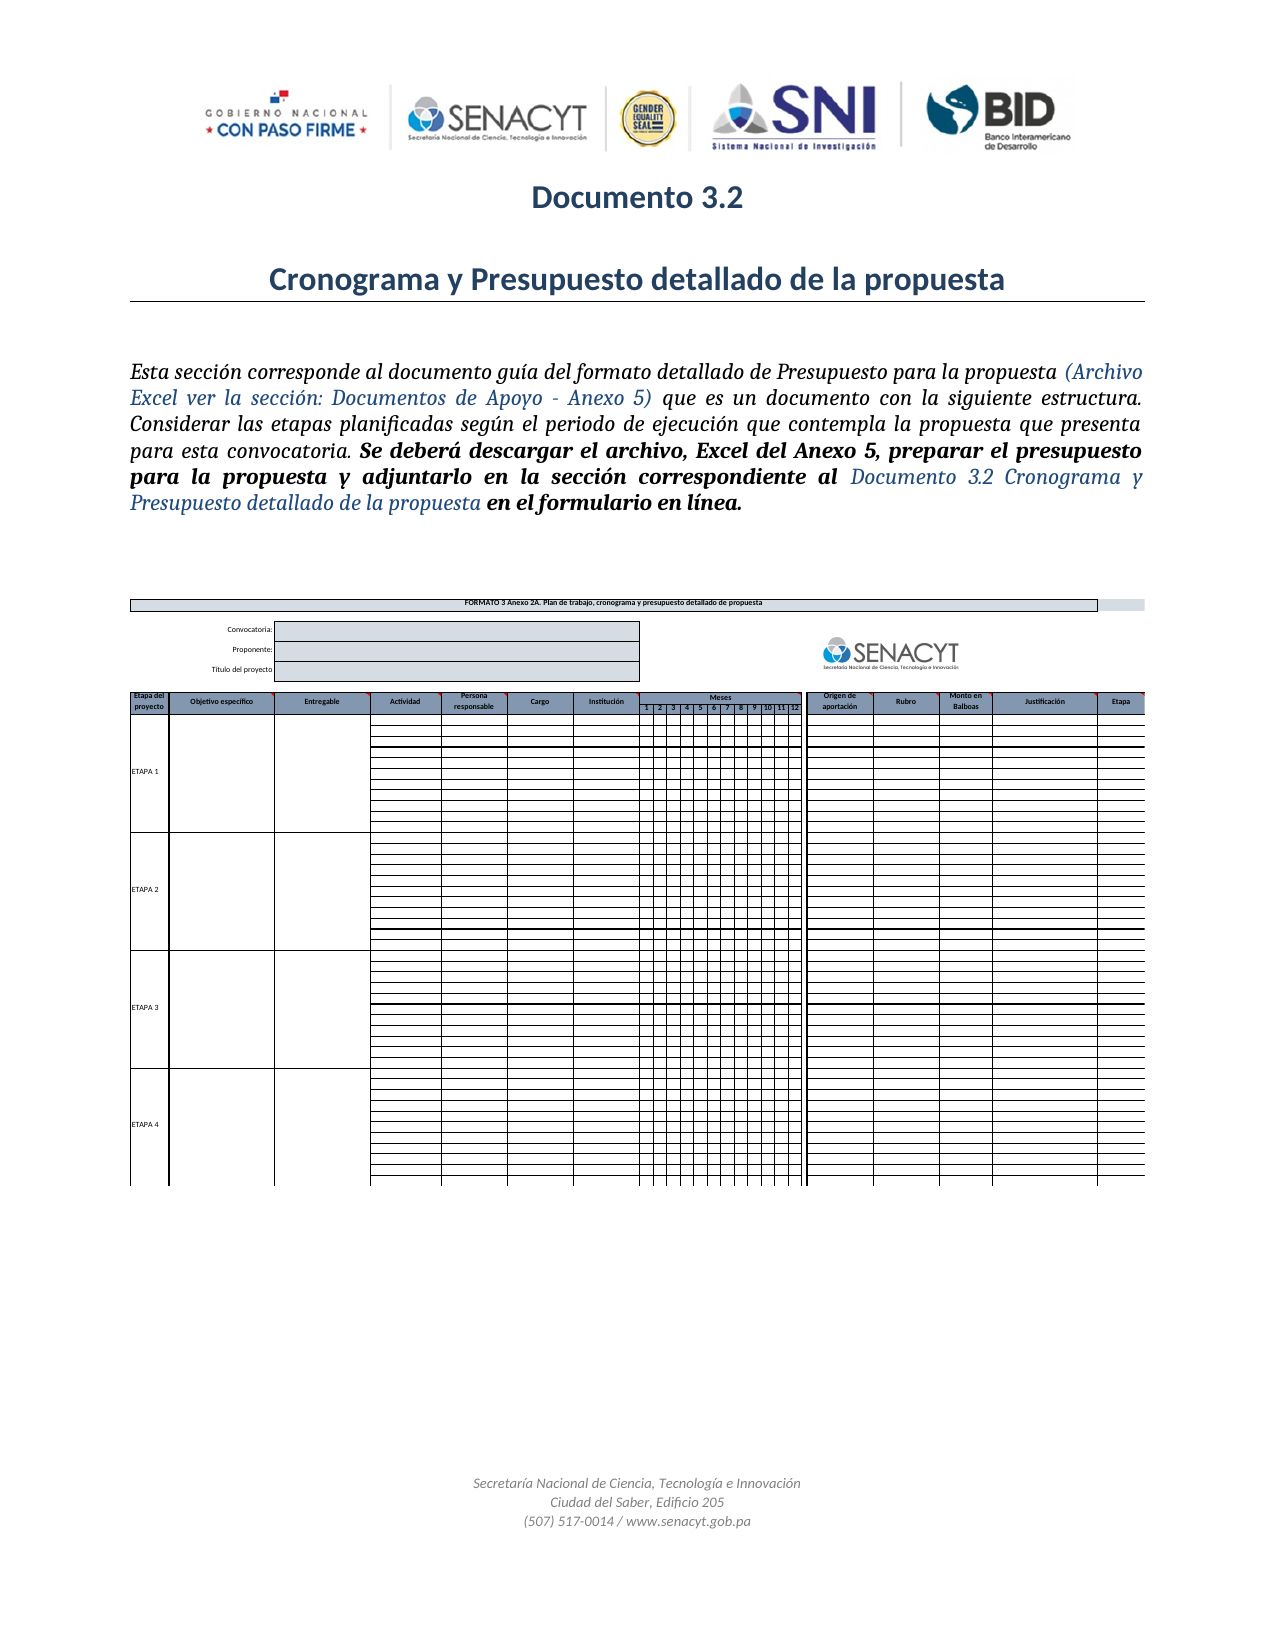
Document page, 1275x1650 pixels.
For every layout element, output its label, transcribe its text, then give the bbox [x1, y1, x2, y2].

text Documento 3.2 [130, 177, 1145, 217]
subtitle Cronograma y Presupuesto detallado de la propuesta [130, 258, 1145, 301]
picture [200, 73, 1075, 157]
text Esta sección corresponde al documento guía del formato detallado de Presupuesto para la propuesta (Archivo Excel ver la sección: Documentos de Apoyo - Anexo 5) que es un documento con la siguiente estructura. Considerar las etapas planificadas según el periodo de ejecución que contempla la propuesta que presenta para esta convocatoria. Se deberá descargar el archivo, Excel del Anexo 5, preparar el presupuesto para la propuesta y adjuntarlo en la sección correspondiente al Documento 3.2 Cronograma y Presupuesto detallado de la propuesta en el formulario en línea. [130, 358, 1145, 517]
